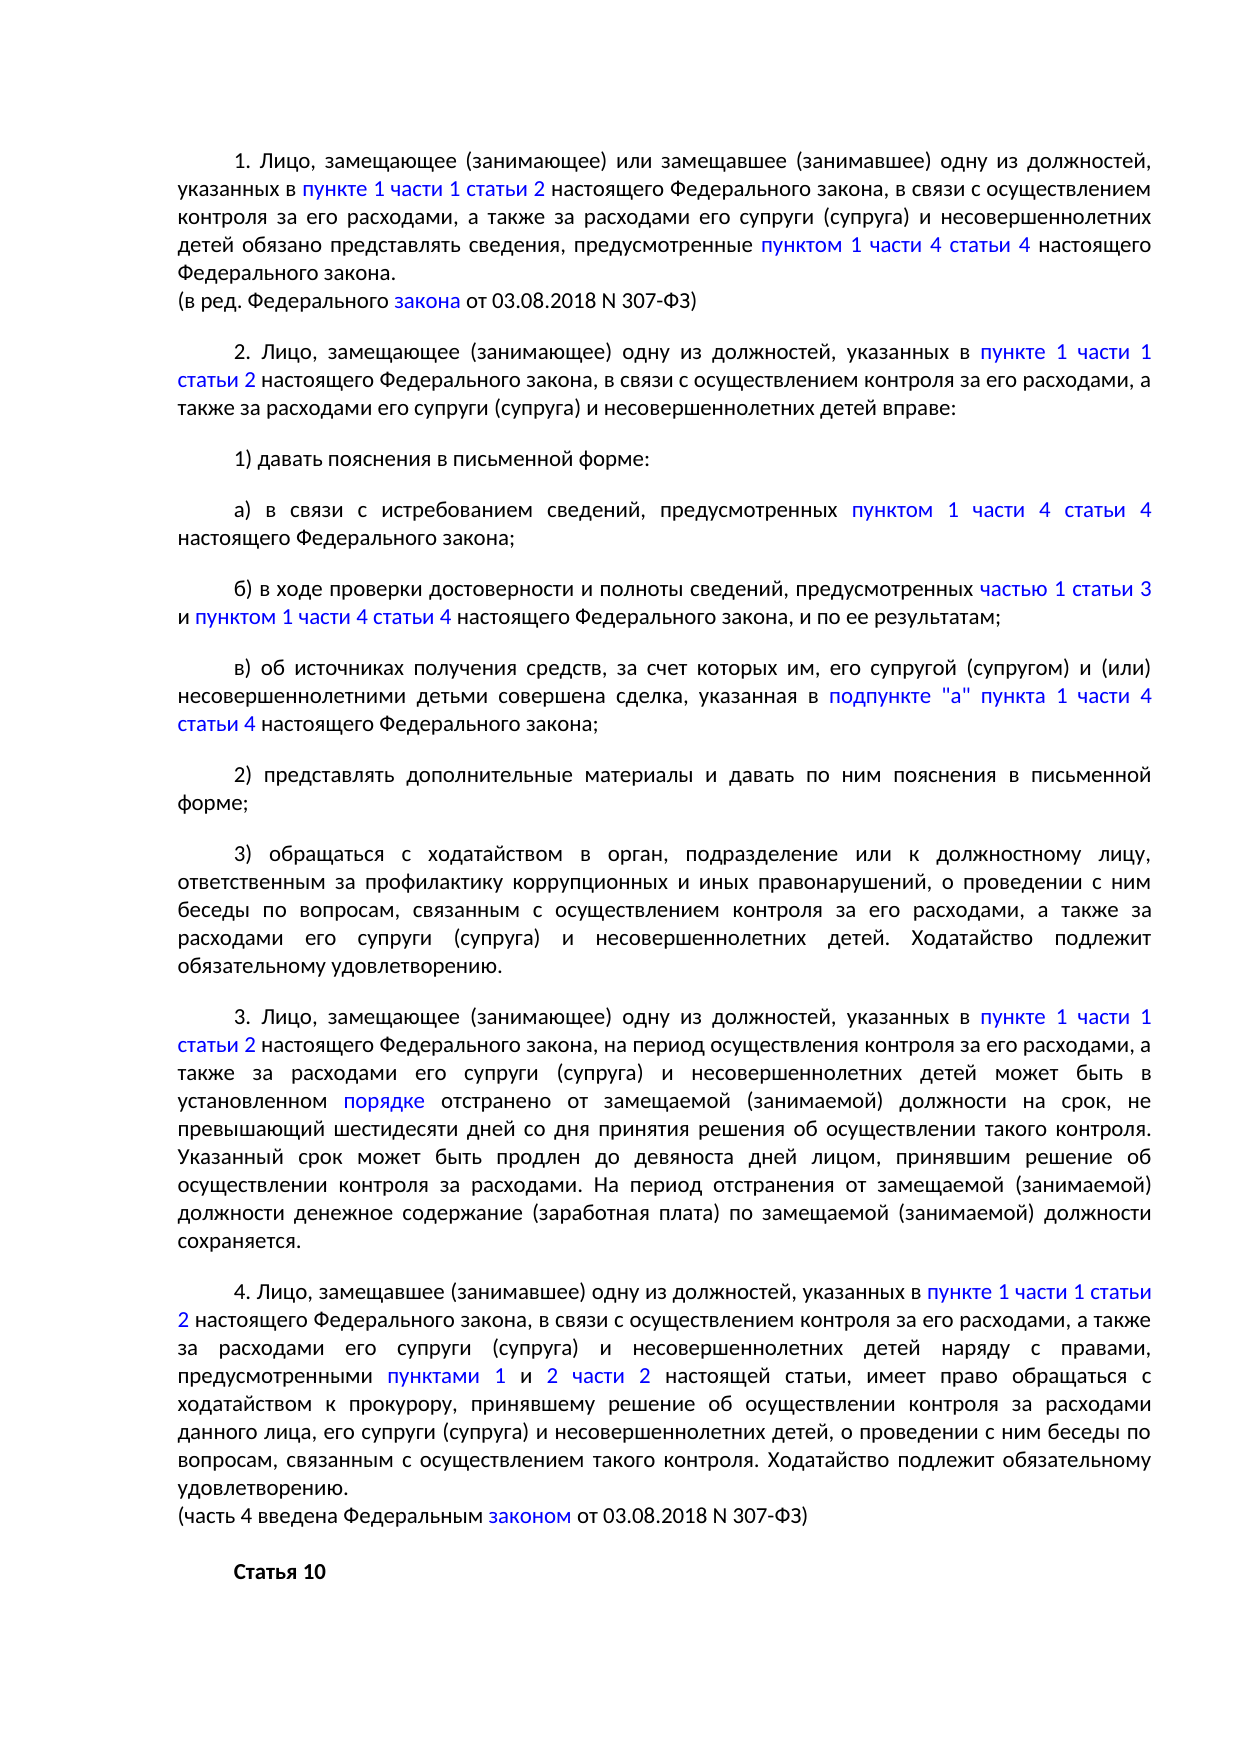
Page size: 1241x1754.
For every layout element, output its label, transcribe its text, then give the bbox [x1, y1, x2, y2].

text 2) представлять дополнительные материалы и давать по ним пояснения в письменной форме; [177, 760, 1152, 816]
text а) в связи с истребованием сведений, предусмотренных пунктом 1 части 4 статьи 4 настоящего Федерального закона; [177, 495, 1152, 551]
text 4. Лицо, замещавшее (занимавшее) одну из должностей, указанных в пункте 1 части 1 статьи 2 настоящего Федерального закона, в связи с осуществлением контроля за его расходами, а также за расходами его супруги (супруга) и несовершеннолетних детей наряду с правами, предусмотренными пунктами 1 и 2 части 2 настоящей статьи, имеет право обращаться с ходатайством к прокурору, принявшему решение об осуществлении контроля за расходами данного лица, его супруги (супруга) и несовершеннолетних детей, о проведении с ним беседы по вопросам, связанным с осуществлением такого контроля. Ходатайство подлежит обязательному удовлетворению. [177, 1277, 1152, 1501]
text 1. Лицо, замещающее (занимающее) или замещавшее (занимавшее) одну из должностей, указанных в пункте 1 части 1 статьи 2 настоящего Федерального закона, в связи с осуществлением контроля за его расходами, а также за расходами его супруги (супруга) и несовершеннолетних детей обязано представлять сведения, предусмотренные пунктом 1 части 4 статьи 4 настоящего Федерального закона. [177, 146, 1152, 286]
text в) об источниках получения средств, за счет которых им, его супругой (супругом) и (или) несовершеннолетними детьми совершена сделка, указанная в подпункте "а" пункта 1 части 4 статьи 4 настоящего Федерального закона; [177, 653, 1152, 737]
text 2. Лицо, замещающее (занимающее) одну из должностей, указанных в пункте 1 части 1 статьи 2 настоящего Федерального закона, в связи с осуществлением контроля за его расходами, а также за расходами его супруги (супруга) и несовершеннолетних детей вправе: [177, 337, 1152, 421]
text б) в ходе проверки достоверности и полноты сведений, предусмотренных частью 1 статьи 3 и пунктом 1 части 4 статьи 4 настоящего Федерального закона, и по ее результатам; [177, 574, 1152, 630]
text (часть 4 введена Федеральным законом от 03.08.2018 N 307-ФЗ) [177, 1501, 1152, 1529]
text 3) обращаться с ходатайством в орган, подразделение или к должностному лицу, ответственным за профилактику коррупционных и иных правонарушений, о проведении с ним беседы по вопросам, связанным с осуществлением контроля за его расходами, а также за расходами его супруги (супруга) и несовершеннолетних детей. Ходатайство подлежит обязательному удовлетворению. [177, 839, 1152, 979]
title Статья 10 [177, 1557, 1152, 1585]
text 3. Лицо, замещающее (занимающее) одну из должностей, указанных в пункте 1 части 1 статьи 2 настоящего Федерального закона, на период осуществления контроля за его расходами, а также за расходами его супруги (супруга) и несовершеннолетних детей может быть в установленном порядке отстранено от замещаемой (занимаемой) должности на срок, не превышающий шестидесяти дней со дня принятия решения об осуществлении такого контроля. Указанный срок может быть продлен до девяноста дней лицом, принявшим решение об осуществлении контроля за расходами. На период отстранения от замещаемой (занимаемой) должности денежное содержание (заработная плата) по замещаемой (занимаемой) должности сохраняется. [177, 1002, 1152, 1254]
text (в ред. Федерального закона от 03.08.2018 N 307-ФЗ) [177, 286, 1152, 314]
text 1) давать пояснения в письменной форме: [177, 444, 1152, 472]
